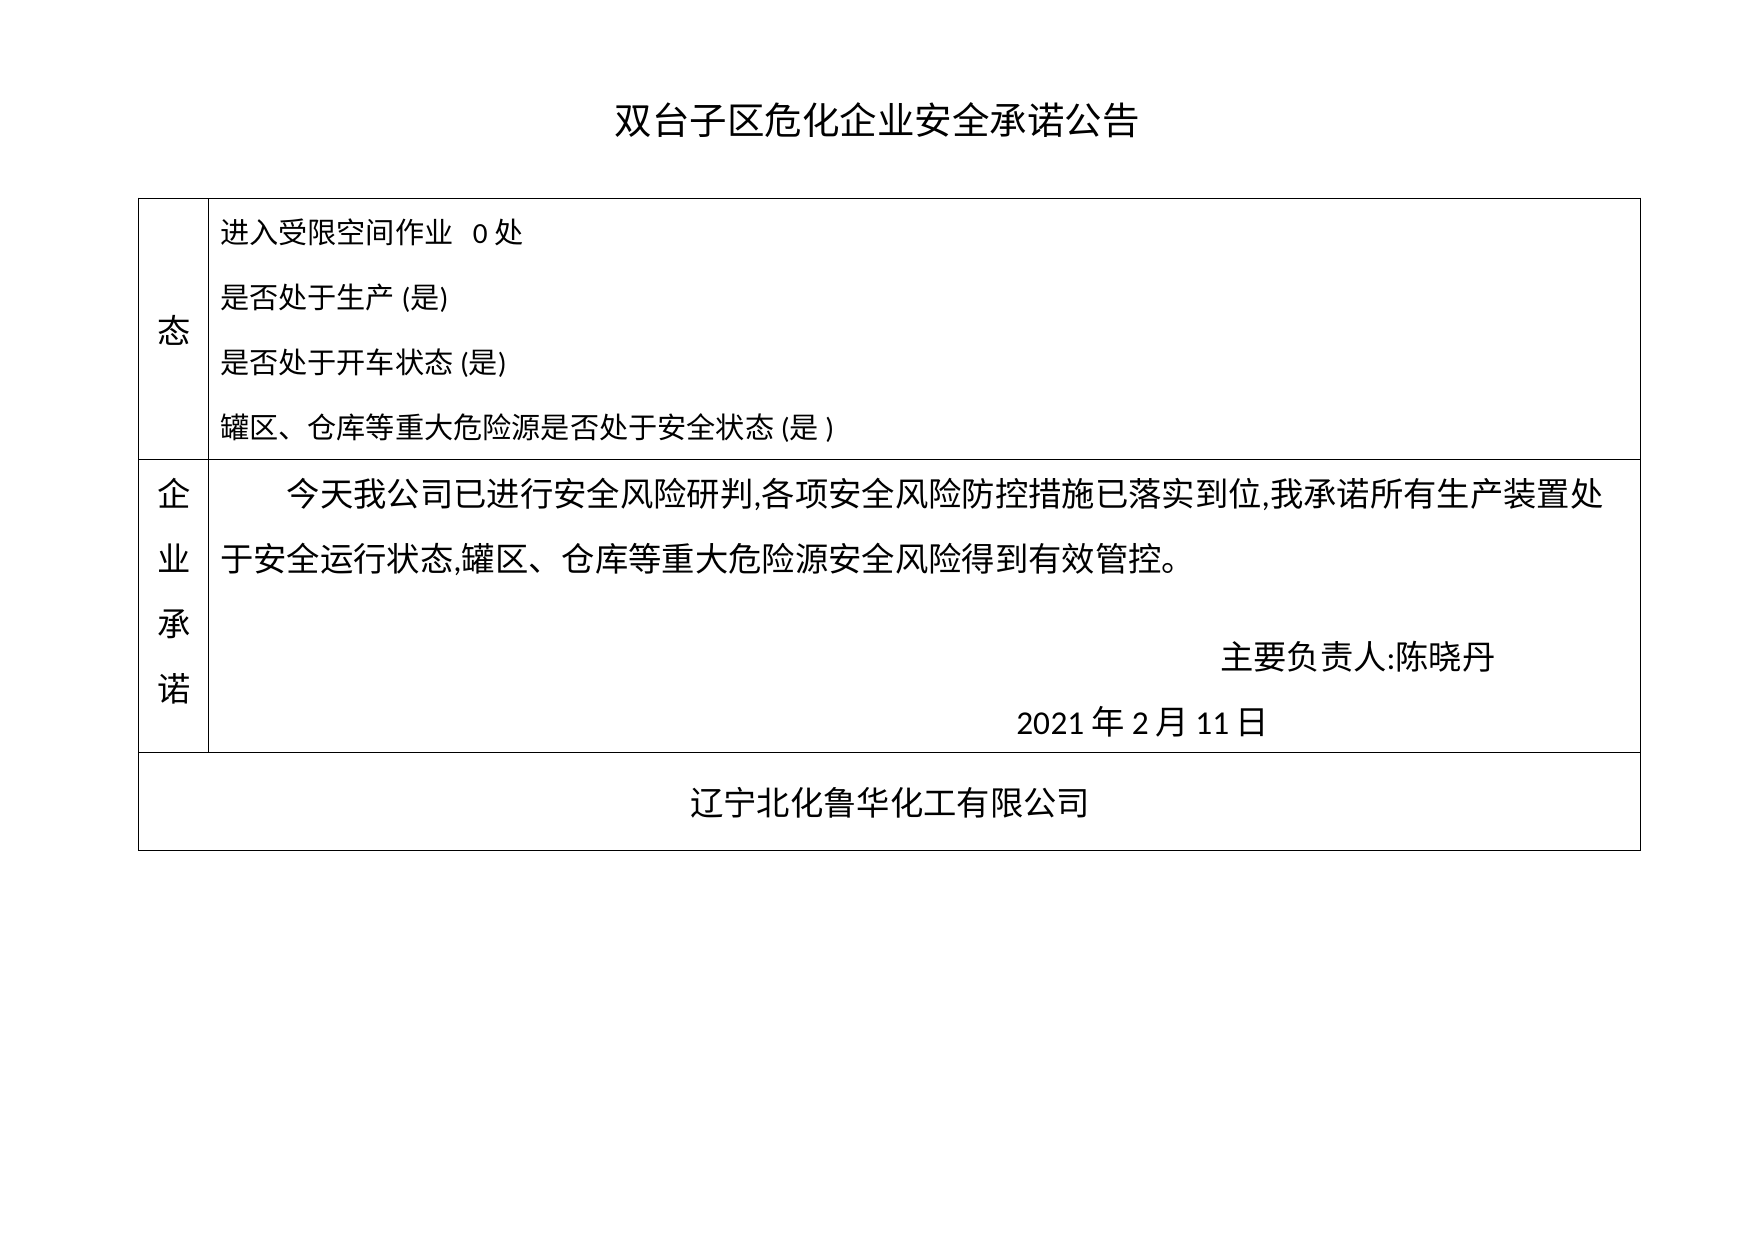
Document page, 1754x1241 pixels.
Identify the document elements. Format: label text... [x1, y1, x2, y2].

table_cell 今天我公司已进行安全风险研判,各项安全风险防控措施已落实到位,我承诺所有生产装置处于安全运行状态,罐区、仓库等重大危险源安全风险得到有效管控。 主要负责人:陈晓丹 2021年 2月11日 [209, 460, 1640, 752]
table_cell 辽宁北化鲁华化工有限公司 [139, 753, 1640, 849]
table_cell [209, 199, 1640, 459]
table_cell 企业承诺 [139, 460, 208, 752]
table_cell 企业状态 [139, 199, 208, 459]
